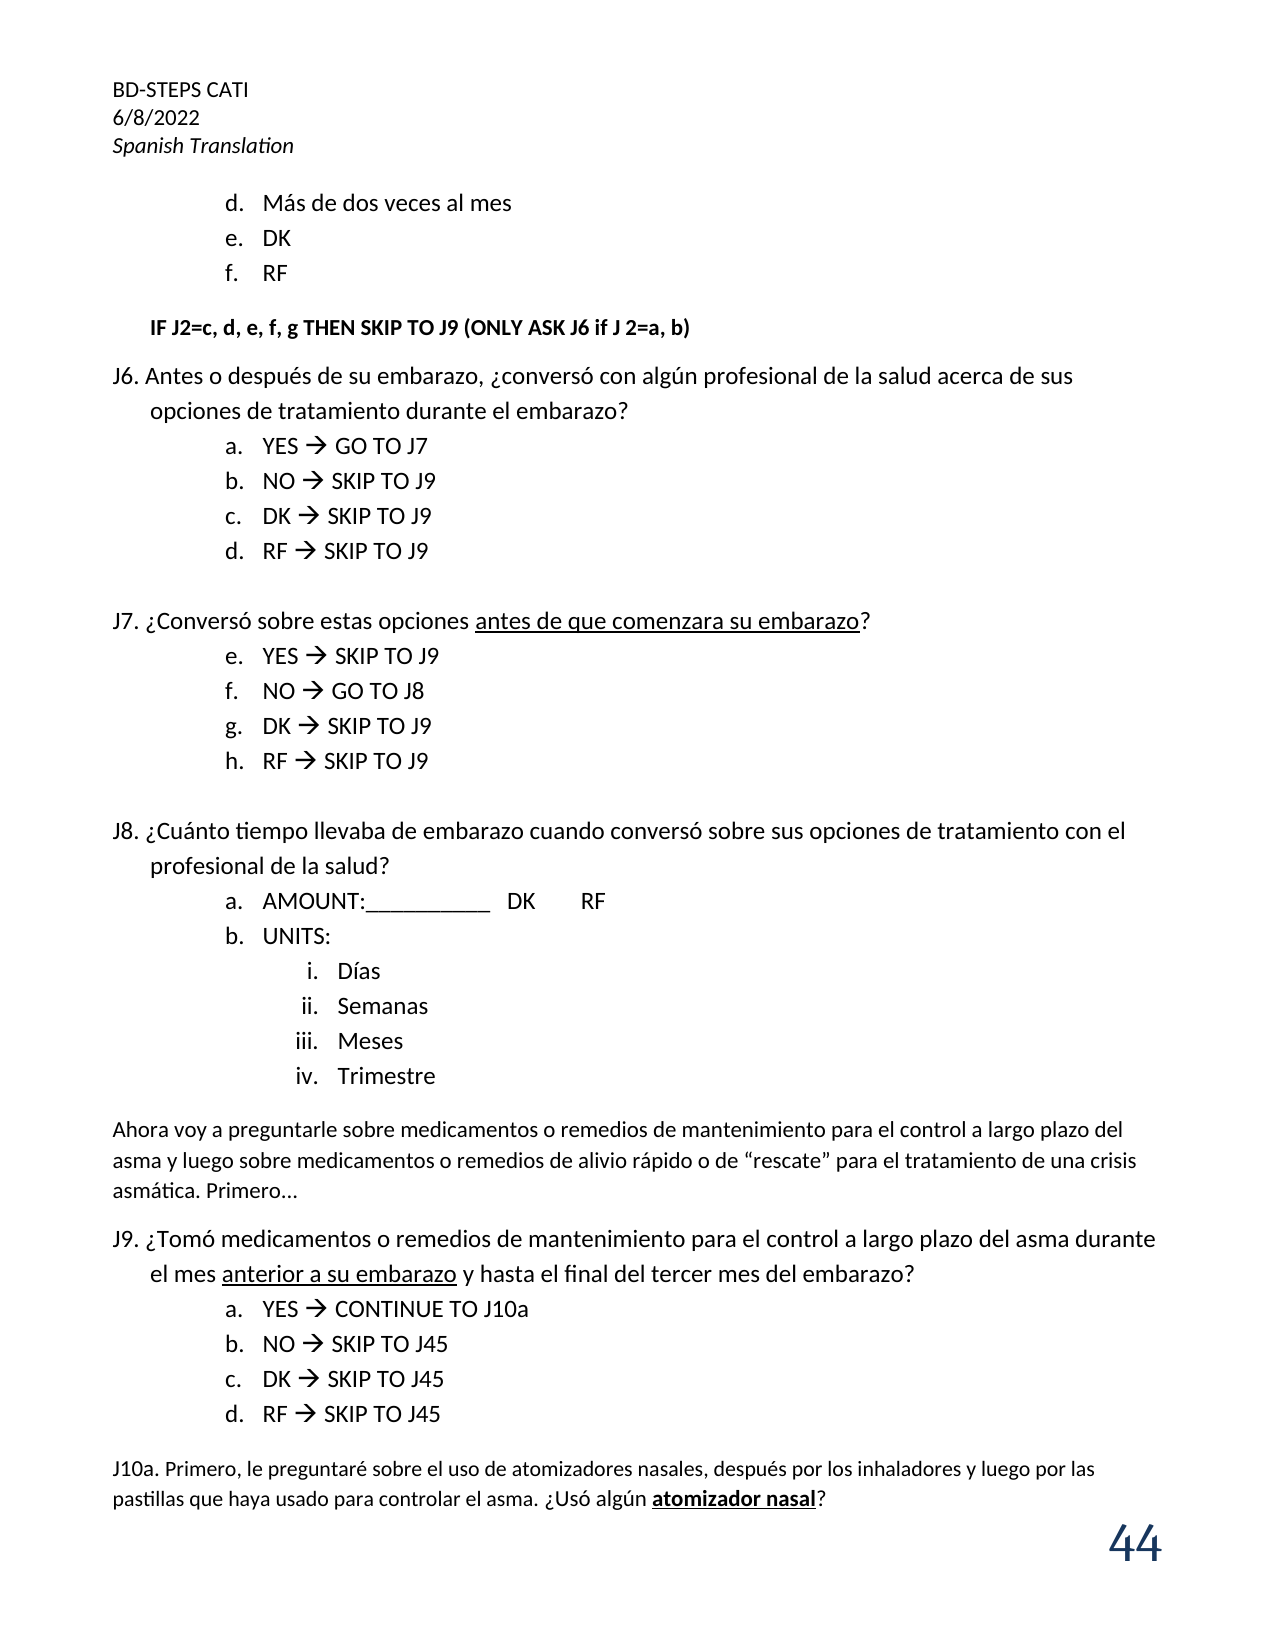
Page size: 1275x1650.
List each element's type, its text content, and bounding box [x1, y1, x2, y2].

list AMOUNT:__________ DK RF [225, 885, 1162, 915]
list RF SKIP TO J45 [225, 1398, 1162, 1428]
list DK SKIP TO J9 [225, 710, 1162, 740]
list DK SKIP TO J9 [225, 500, 1162, 530]
list Trimestre [319, 1060, 1162, 1090]
list DK [225, 222, 1162, 253]
list J6. Antes o después de su embarazo, ¿conversó con algún profesional de la salud acerca de sus opciones de tratamiento durante el embarazo? [112, 360, 1162, 425]
list Más de dos veces al mes [225, 187, 1162, 218]
text J10a. Primero, le preguntaré sobre el uso de atomizadores nasales, después por los inhaladores y luego por las pastillas que haya usado para controlar el asma. ¿Usó algún atomizador nasal? [112, 1454, 1162, 1512]
list RF SKIP TO J9 [225, 745, 1162, 775]
list NO SKIP TO J45 [225, 1328, 1162, 1358]
list RF [225, 257, 1162, 288]
list YES CONTINUE TO J10a [225, 1293, 1162, 1323]
list Días [319, 955, 1162, 985]
text IF J2=c, d, e, f, g THEN SKIP TO J9 (ONLY ASK J6 if J 2=a, b) [150, 313, 1162, 341]
list J8. ¿Cuánto tiempo llevaba de embarazo cuando conversó sobre sus opciones de tratamiento con el profesional de la salud? [112, 815, 1162, 880]
list NO SKIP TO J9 [225, 465, 1162, 495]
list RF SKIP TO J9 [225, 535, 1162, 565]
list Semanas [319, 990, 1162, 1020]
list DK SKIP TO J45 [225, 1363, 1162, 1393]
list NO GO TO J8 [225, 675, 1162, 705]
list YES SKIP TO J9 [225, 640, 1162, 670]
list YES GO TO J7 [225, 430, 1162, 460]
text Ahora voy a preguntarle sobre medicamentos o remedios de mantenimiento para el control a largo plazo del asma y luego sobre medicamentos o remedios de alivio rápido o de “rescate” para el tratamiento de una crisis asmática. Primero... [112, 1116, 1162, 1204]
list J7. ¿Conversó sobre estas opciones antes de que comenzara su embarazo? [112, 605, 1162, 635]
list J9. ¿Tomó medicamentos o remedios de mantenimiento para el control a largo plazo del asma durante el mes anterior a su embarazo y hasta el final del tercer mes del embarazo? [112, 1223, 1162, 1288]
list Meses [319, 1025, 1162, 1055]
list UNITS: [225, 920, 1162, 950]
